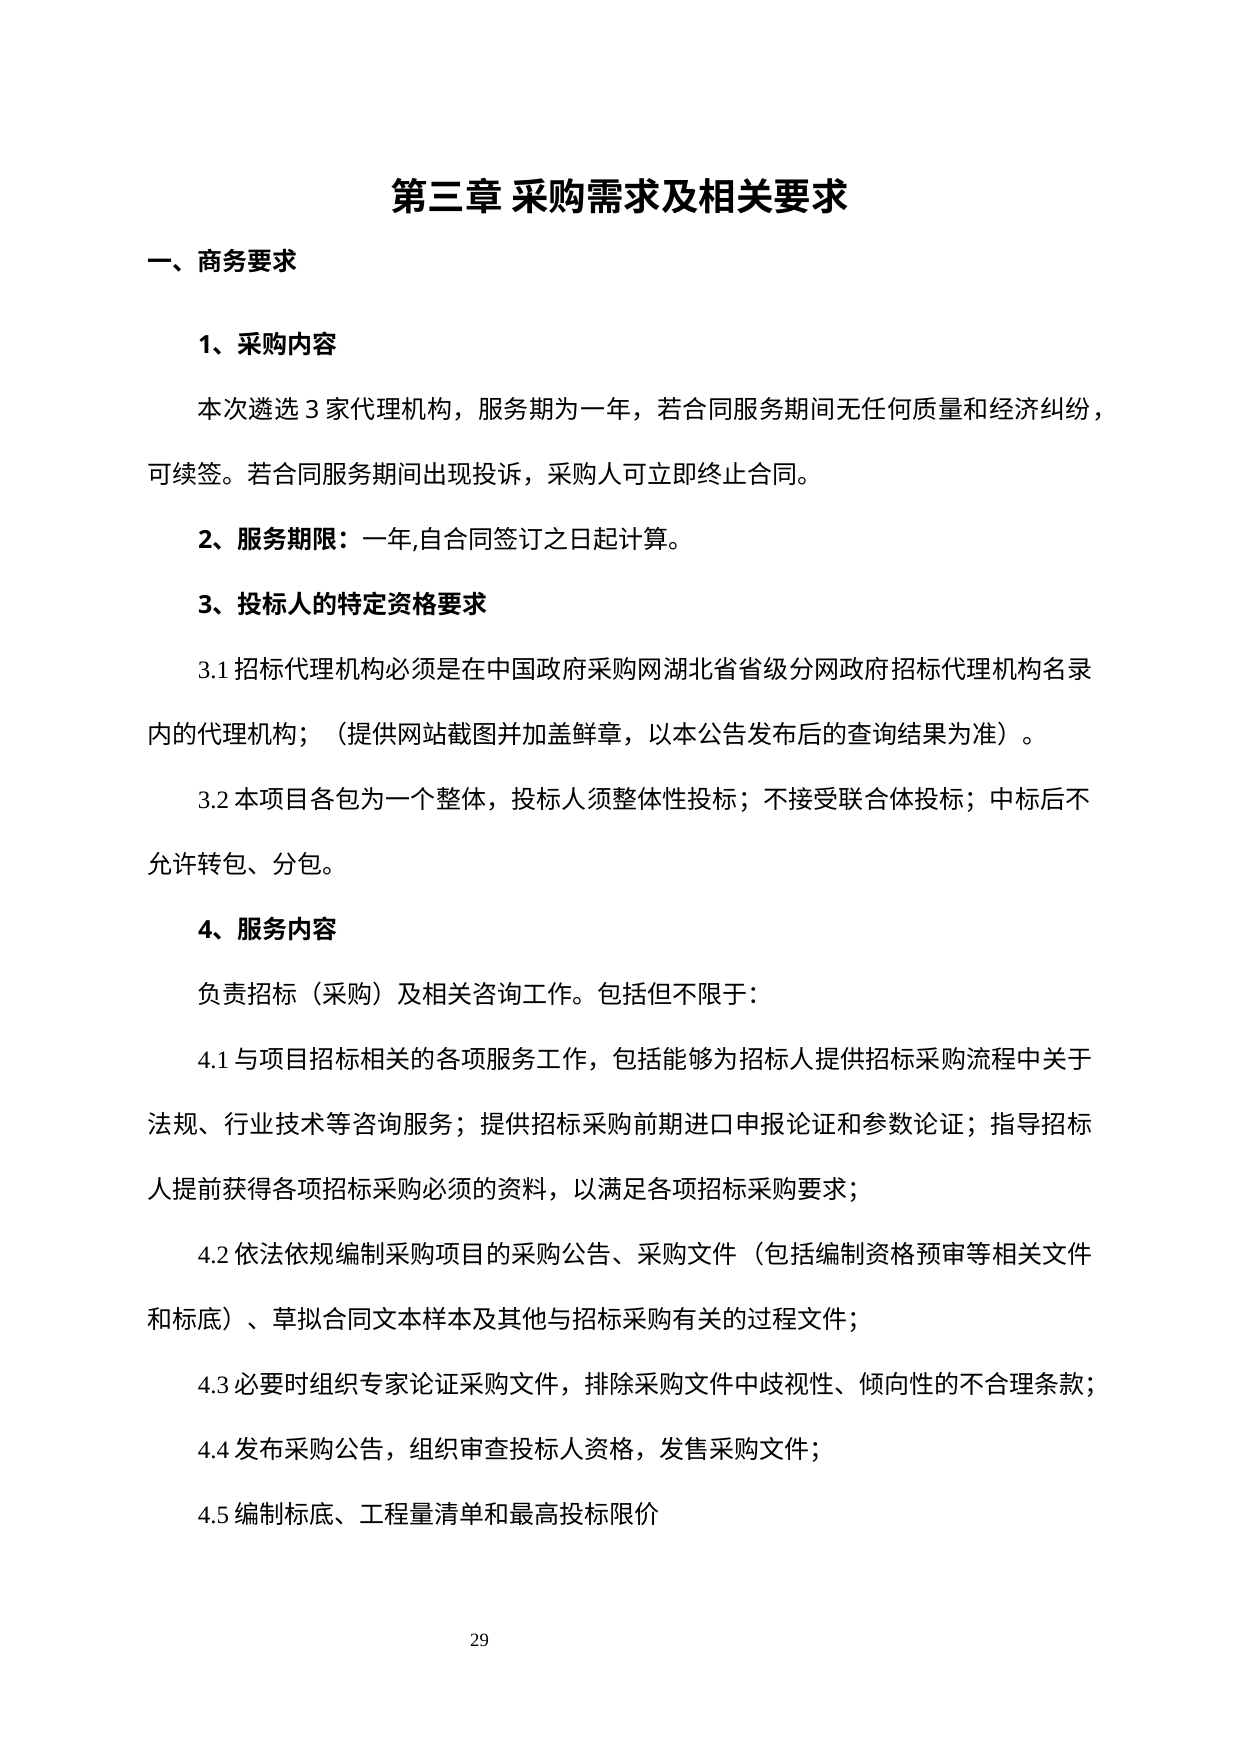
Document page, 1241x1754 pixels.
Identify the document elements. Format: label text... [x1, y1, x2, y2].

text 3.2本项目各包为一个整体，投标人须整体性投标；不接受联合体投标；中标后不允许转包、分包。 [148, 765, 1093, 895]
text 4.2依法依规编制采购项目的采购公告、采购文件（包括编制资格预审等相关文件和标底）、草拟合同文本样本及其他与招标采购有关的过程文件； [148, 1220, 1093, 1350]
subtitle 一、商务要求 [148, 227, 1093, 292]
text 4.5编制标底、工程量清单和最高投标限价 [148, 1480, 1093, 1545]
text 4.4发布采购公告，组织审查投标人资格，发售采购文件； [148, 1415, 1093, 1480]
text 4.1与项目招标相关的各项服务工作，包括能够为招标人提供招标采购流程中关于法规、行业技术等咨询服务；提供招标采购前期进口申报论证和参数论证；指导招标人提前获得各项招标采购必须的资料，以满足各项招标采购要求； [148, 1025, 1093, 1220]
list 2、服务期限：一年,自合同签订之日起计算。 [148, 505, 1093, 570]
text 1、采购内容 [148, 310, 1093, 375]
text 3、投标人的特定资格要求 [148, 570, 1093, 635]
text 本次遴选3家代理机构，服务期为一年，若合同服务期间无任何质量和经济纠纷，可续签。若合同服务期间出现投诉，采购人可立即终止合同。 [148, 375, 1093, 505]
text 第三章 采购需求及相关要求 [146, 162, 1093, 227]
text 3.1招标代理机构必须是在中国政府采购网湖北省省级分网政府招标代理机构名录内的代理机构；（提供网站截图并加盖鲜章，以本公告发布后的查询结果为准）。 [148, 635, 1093, 765]
text 4、服务内容 [148, 895, 1093, 960]
text 4.3必要时组织专家论证采购文件，排除采购文件中歧视性、倾向性的不合理条款； [148, 1350, 1093, 1415]
text 负责招标（采购）及相关咨询工作。包括但不限于： [148, 960, 1093, 1025]
